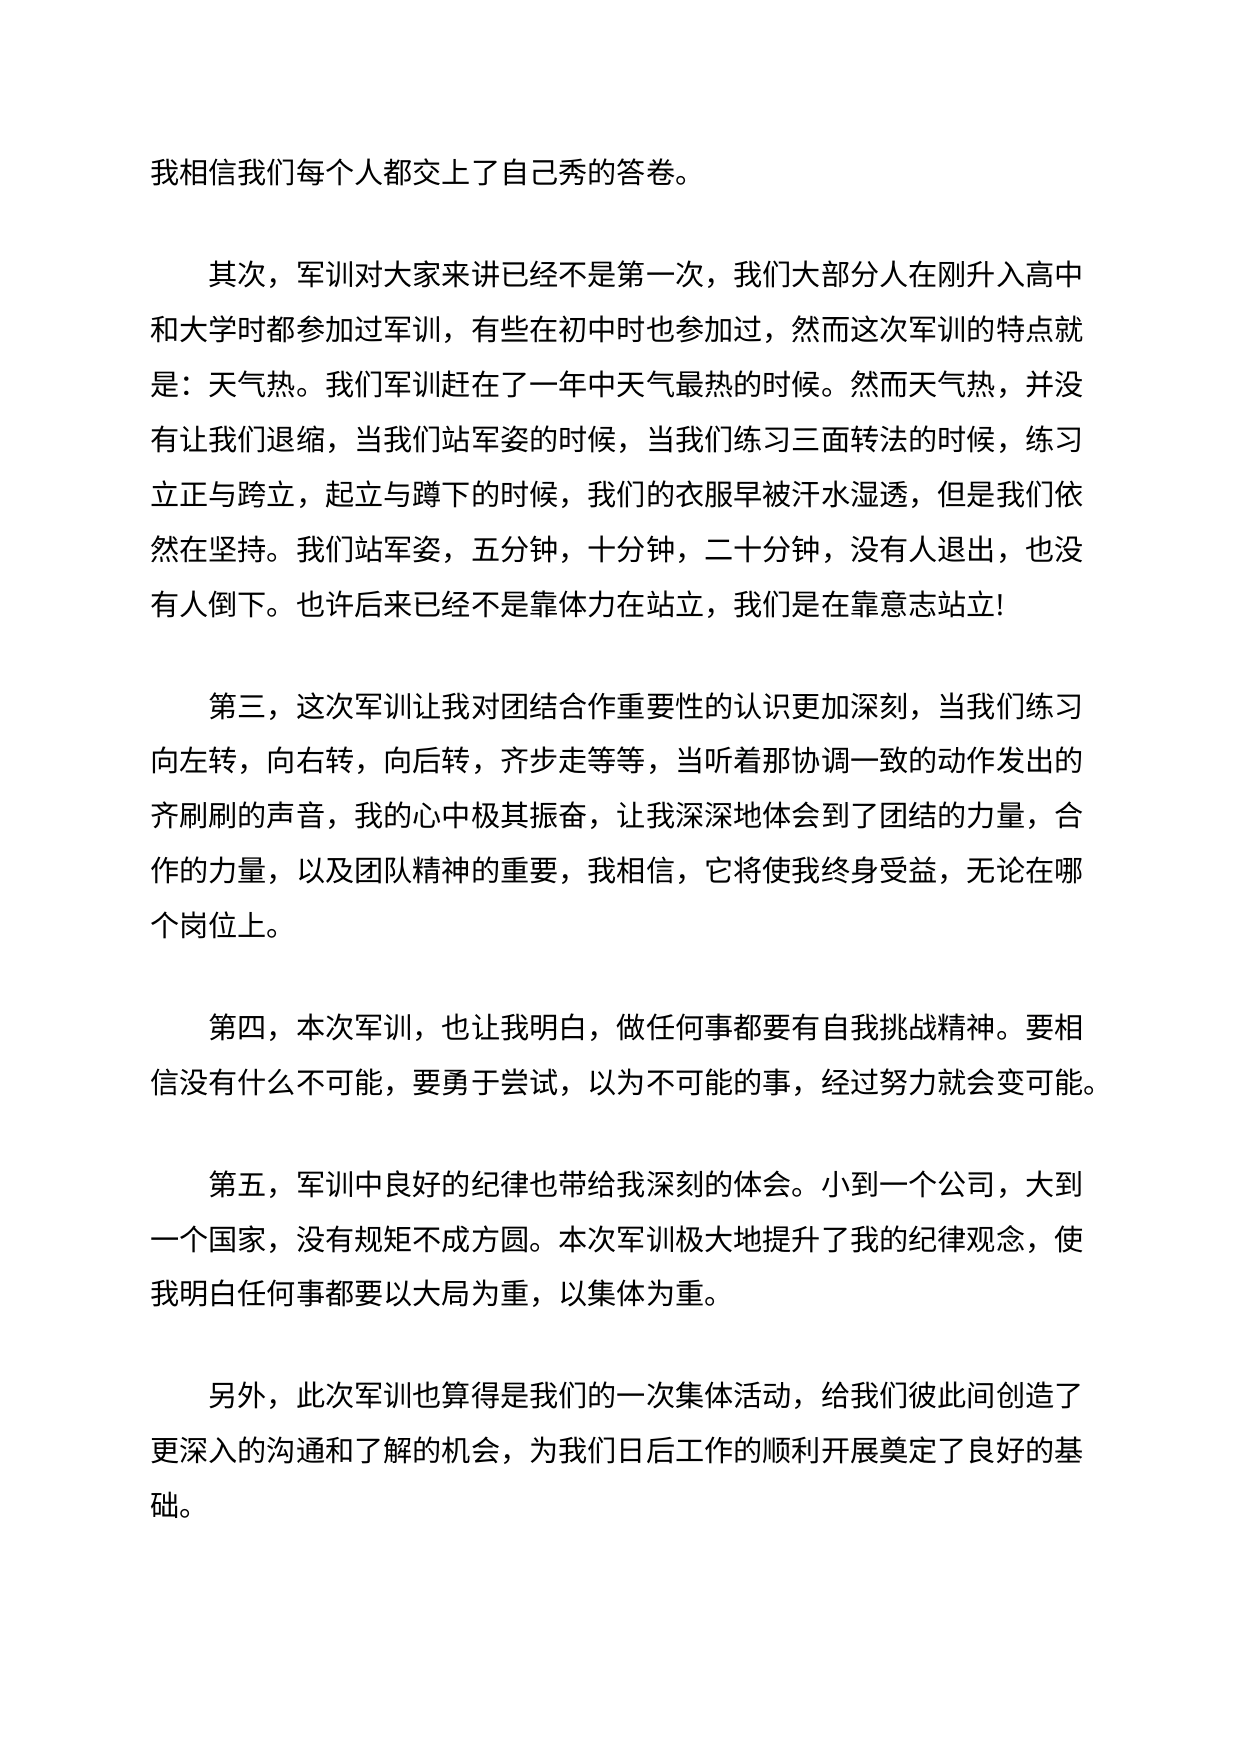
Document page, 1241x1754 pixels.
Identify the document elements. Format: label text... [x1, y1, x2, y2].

text 第五，军训中良好的纪律也带给我深刻的体会。小到一个公司，大到一个国家，没有规矩不成方圆。本次军训极大地提升了我的纪律观念，使我明白任何事都要以大局为重，以集体为重。 [150, 1161, 1090, 1313]
text 第三，这次军训让我对团结合作重要性的认识更加深刻，当我们练习向左转，向右转，向后转，齐步走等等，当听着那协调一致的动作发出的齐刷刷的声音，我的心中极其振奋，让我深深地体会到了团结的力量，合作的力量，以及团队精神的重要，我相信，它将使我终身受益，无论在哪个岗位上。 [150, 683, 1090, 945]
text 第四，本次军训，也让我明白，做任何事都要有自我挑战精神。要相信没有什么不可能，要勇于尝试，以为不可能的事，经过努力就会变可能。 [150, 1004, 1090, 1102]
text 其次，军训对大家来讲已经不是第一次，我们大部分人在刚升入高中和大学时都参加过军训，有些在初中时也参加过，然而这次军训的特点就是：天气热。我们军训赶在了一年中天气最热的时候。然而天气热，并没有让我们退缩，当我们站军姿的时候，当我们练习三面转法的时候，练习立正与跨立，起立与蹲下的时候，我们的衣服早被汗水湿透，但是我们依然在坚持。我们站军姿，五分钟，十分钟，二十分钟，没有人退出，也没有人倒下。也许后来已经不是靠体力在站立，我们是在靠意志站立! [150, 252, 1090, 623]
text 另外，此次军训也算得是我们的一次集体活动，给我们彼此间创造了更深入的沟通和了解的机会，为我们日后工作的顺利开展奠定了良好的基础。 [150, 1373, 1090, 1525]
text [150, 150, 1090, 192]
